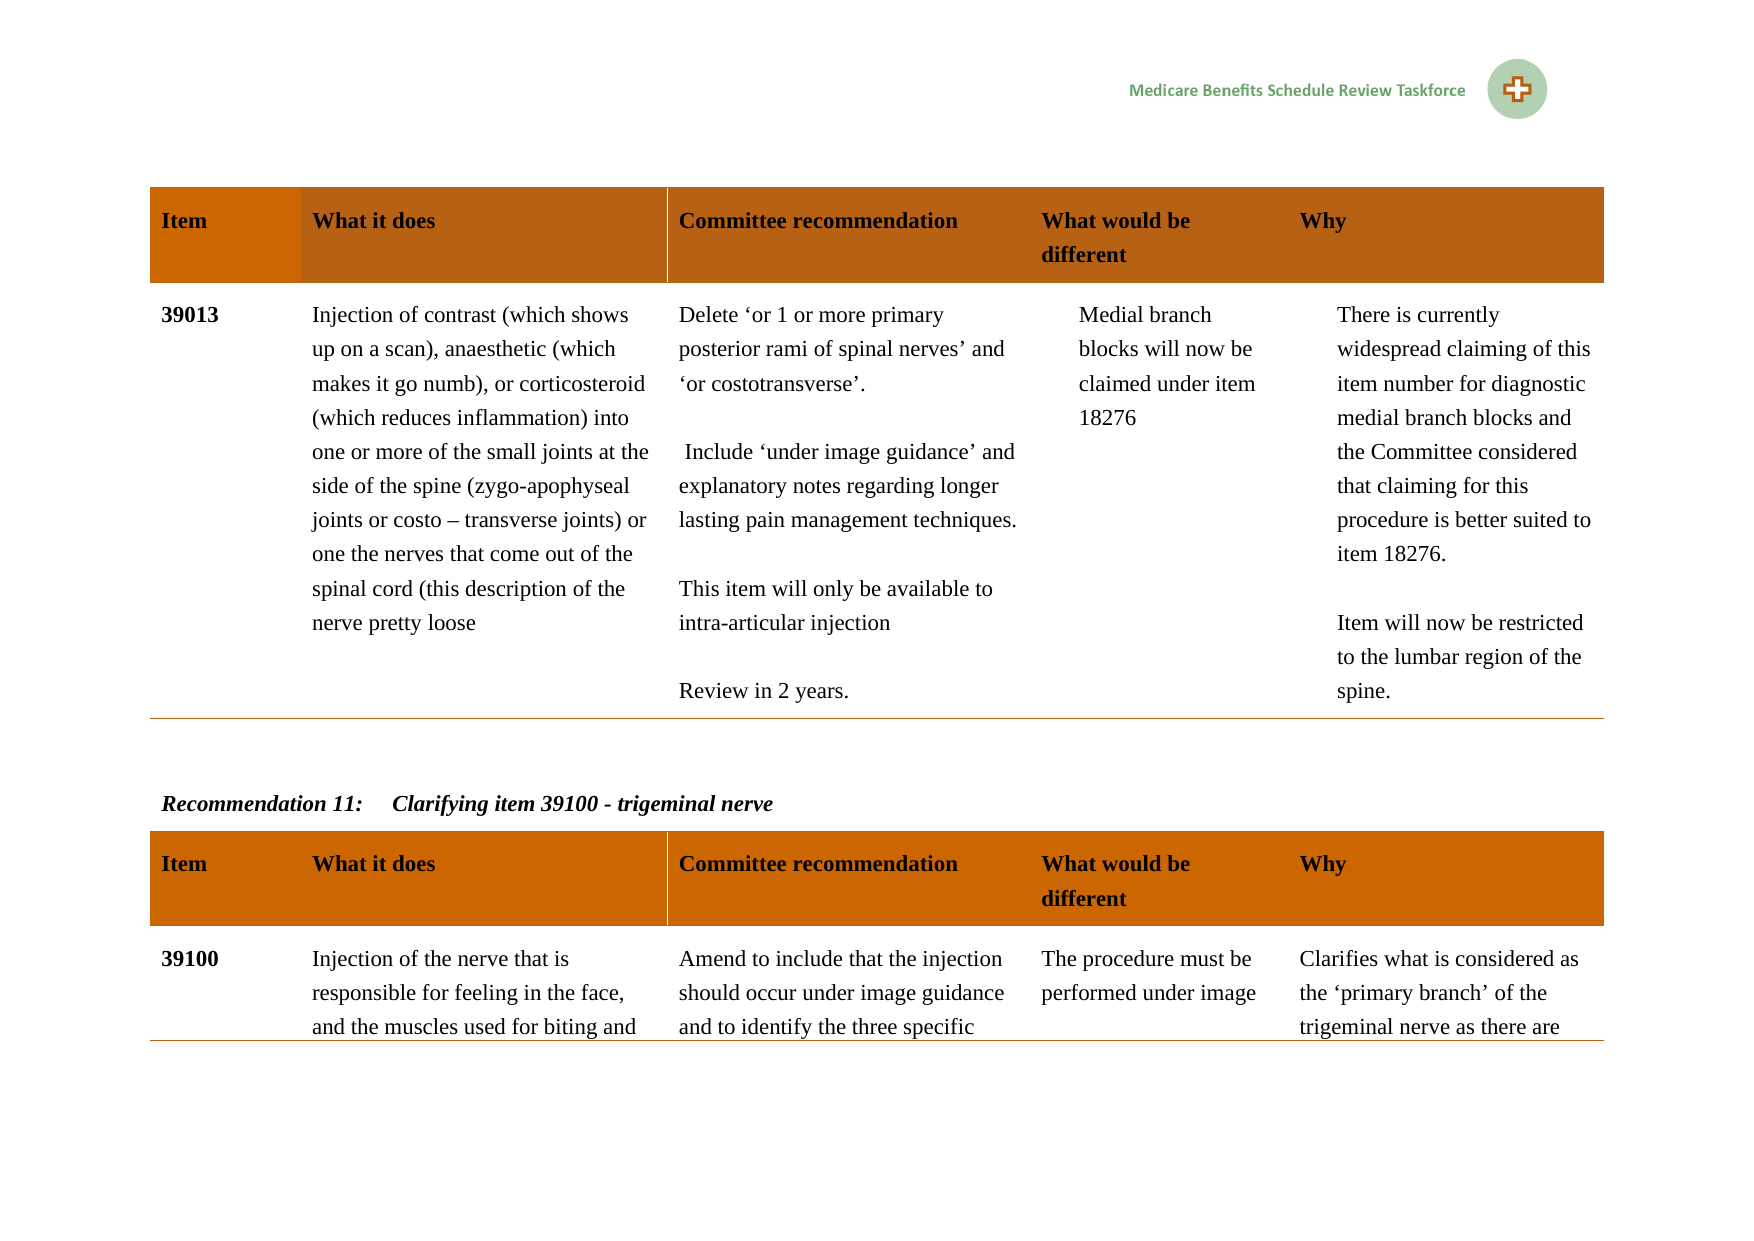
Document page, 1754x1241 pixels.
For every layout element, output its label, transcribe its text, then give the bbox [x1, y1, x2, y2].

table_header Committee recommendation [668, 188, 1030, 282]
table_cell Committee recommendation [668, 832, 1030, 925]
table_header Why [1288, 188, 1604, 282]
table_cell What it does [301, 832, 667, 925]
table_cell Amend to include that the injection should occur under image guidance and to identify the three specific branches [668, 926, 1030, 1039]
table_cell Delete ‘or 1 or more primary posterior rami of spinal nerves’ and ‘or costotransverse’. Include ‘under image guidance’ and explanatory notes regarding longer lasting pain management techniques. This item will only be available to intra-articular injection Review in 2 years. [668, 283, 1030, 718]
table_cell There is currently widespread claiming of this item number for diagnostic medial branch blocks and the Committee considered that claiming for this procedure is better suited to item 18276. Item will now be restricted to the lumbar region of the spine. [1288, 283, 1604, 718]
table_cell 39100 [150, 926, 301, 1039]
table_cell What would be different [1030, 832, 1288, 925]
table_cell Recommendation 11: Clarifying item 39100 - trigeminal nerve [150, 719, 1604, 831]
table_header Item [150, 188, 301, 282]
table_cell Medial branch blocks will now be claimed under item 18276 [1030, 283, 1288, 718]
table_cell Why [1288, 832, 1604, 925]
table_cell Injection of contrast (which shows up on a scan), anaesthetic (which makes it go numb), or corticosteroid (which reduces inflammation) into one or more of the small joints at the side of the spine (zygo-apophyseal joints or costo – transverse joints) or one the nerves that come out of the spinal cord (this description of the nerve pretty loose [301, 283, 667, 718]
table_header What it does [301, 188, 667, 282]
picture [485, 0, 1736, 121]
table_header What would be different [1030, 188, 1288, 282]
table_cell 39013 [150, 283, 301, 718]
table_cell Item [150, 832, 301, 925]
table_cell The procedure must be performed under image guidance [1030, 926, 1288, 1039]
